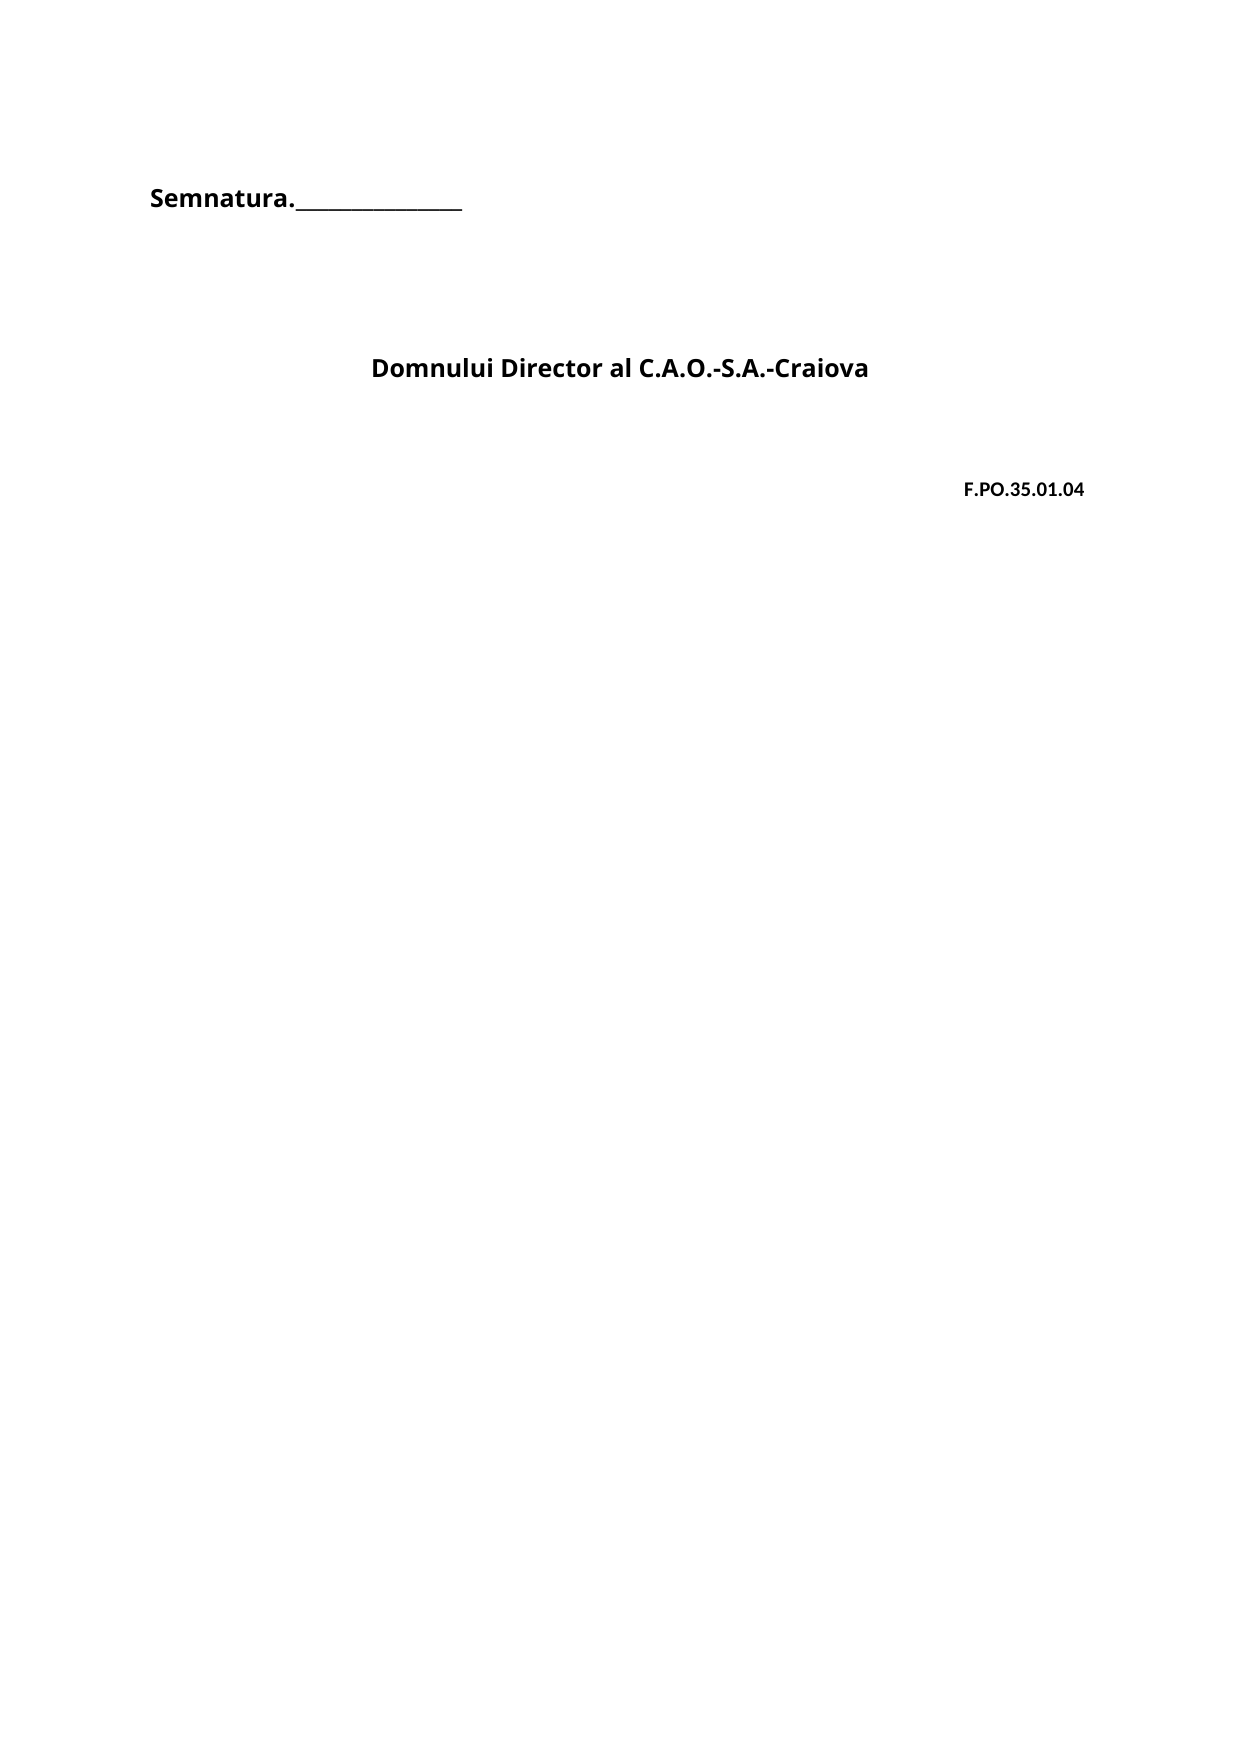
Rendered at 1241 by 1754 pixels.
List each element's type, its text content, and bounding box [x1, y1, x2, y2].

text F.PO.35.01.04 [150, 476, 1090, 502]
text Semnatura._______________ [150, 150, 1090, 214]
text Domnului Director al C.A.O.-S.A.-Craiova [150, 351, 1090, 385]
